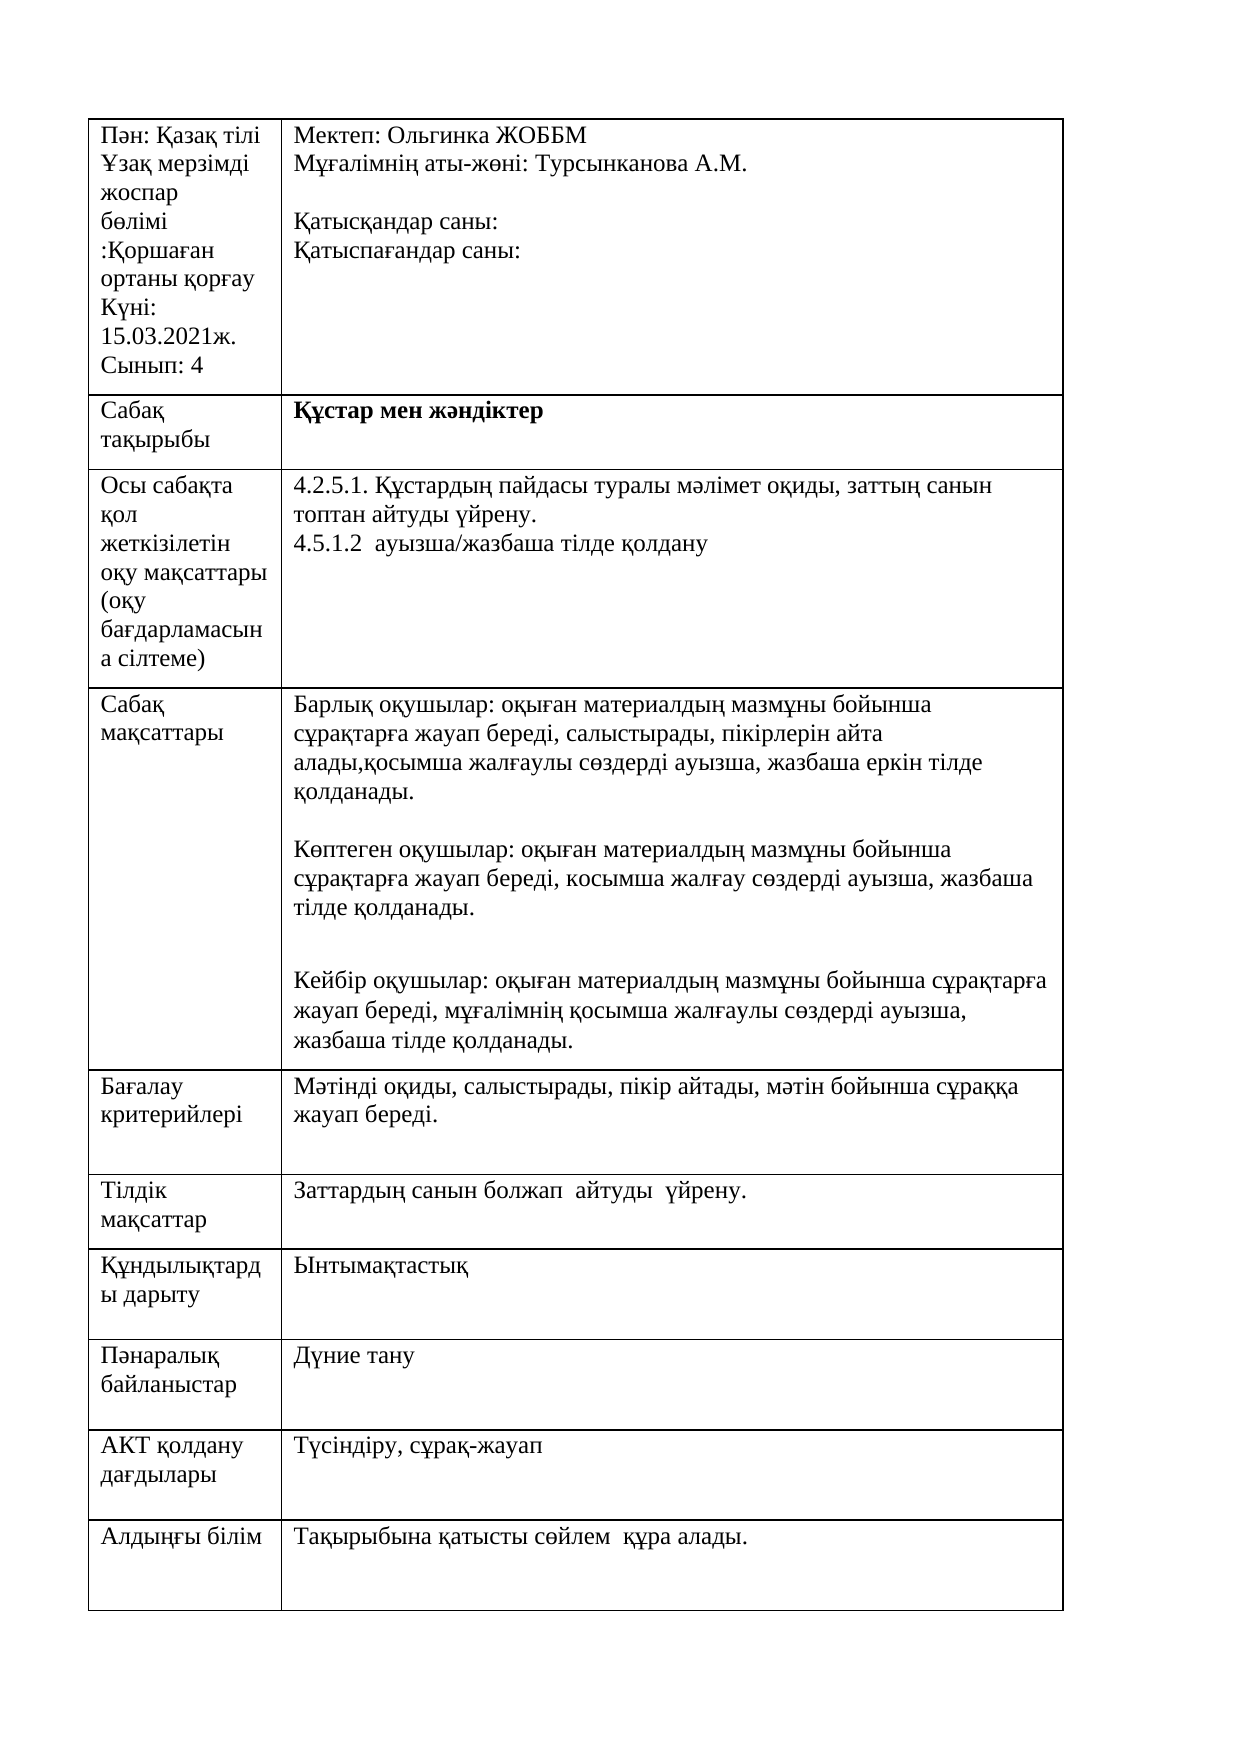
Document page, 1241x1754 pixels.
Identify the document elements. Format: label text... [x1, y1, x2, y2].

table_cell Барлық оқушылар: оқыған материалдың мазмұны бойынша сұрақтарға жауап береді, салыстырады, пікірлерін айта алады,қосымша жалғаулы сөздерді ауызша, жазбаша еркін тілде қолданады. Көптеген оқушылар: оқыған материалдың мазмұны бойынша сұрақтарға жауап береді, косымша жалғау сөздерді ауызша, жазбаша тілде қолданады. Кейбір оқушылар: оқыған материалдың мазмұны бойынша сұрақтарға жауап береді, мұғалімнің қосымша жалғаулы сөздерді ауызша, жазбаша тілде қолданады. [282, 689, 1062, 1069]
table_cell Ынтымақтастық [282, 1250, 1062, 1339]
table_cell Дүние тану [282, 1340, 1062, 1429]
table_cell Түсіндіру, сұрақ-жауап [282, 1431, 1062, 1519]
table_cell Заттардың санын болжап айтуды үйрену. [282, 1175, 1062, 1248]
table_cell Осы сабақта қол жеткізілетін оқу мақсаттары (оқу бағдарламасына сілтеме) [89, 470, 281, 687]
table_cell АКТ қолдану дағдылары [89, 1431, 281, 1519]
table_cell Сабақ мақсаттары [89, 689, 281, 1069]
table_cell Мәтінді оқиды, салыстырады, пікір айтады, мәтін бойынша сұраққа жауап береді. [282, 1071, 1062, 1174]
table_header Мектеп: Ольгинка ЖОББМ Мұғалімнің аты-жөні: Турсынканова А.М. Қатысқандар саны: Қатыспағандар саны: [282, 120, 1062, 394]
table_cell 4.2.5.1. Құстардың пайдасы туралы мәлімет оқиды, заттың санын топтан айтуды үйрену. 4.​5.​1.​2 ауызша/жазбаша тілде қолдану [282, 470, 1062, 687]
table_cell Тақырыбына қатысты сөйлем құра алады. [282, 1521, 1062, 1609]
table_cell Құстар мен жәндіктер [282, 396, 1062, 469]
table_cell Құндылықтарды дарыту [89, 1250, 281, 1339]
table_cell Пәнаралық байланыстар [89, 1340, 281, 1429]
table_header Пән: Қазақ тілі Ұзақ мерзімді жоспар бөлімі:Қоршаған ортаны қорғау Күні: 15.03.2021ж. Сынып: 4 [89, 120, 281, 394]
table_cell Тілдік мақсаттар [89, 1175, 281, 1248]
table_cell Бағалау критерийлері [89, 1071, 281, 1174]
table_cell Алдыңғы білім [89, 1521, 281, 1609]
table_cell Сабақ тақырыбы [89, 396, 281, 469]
